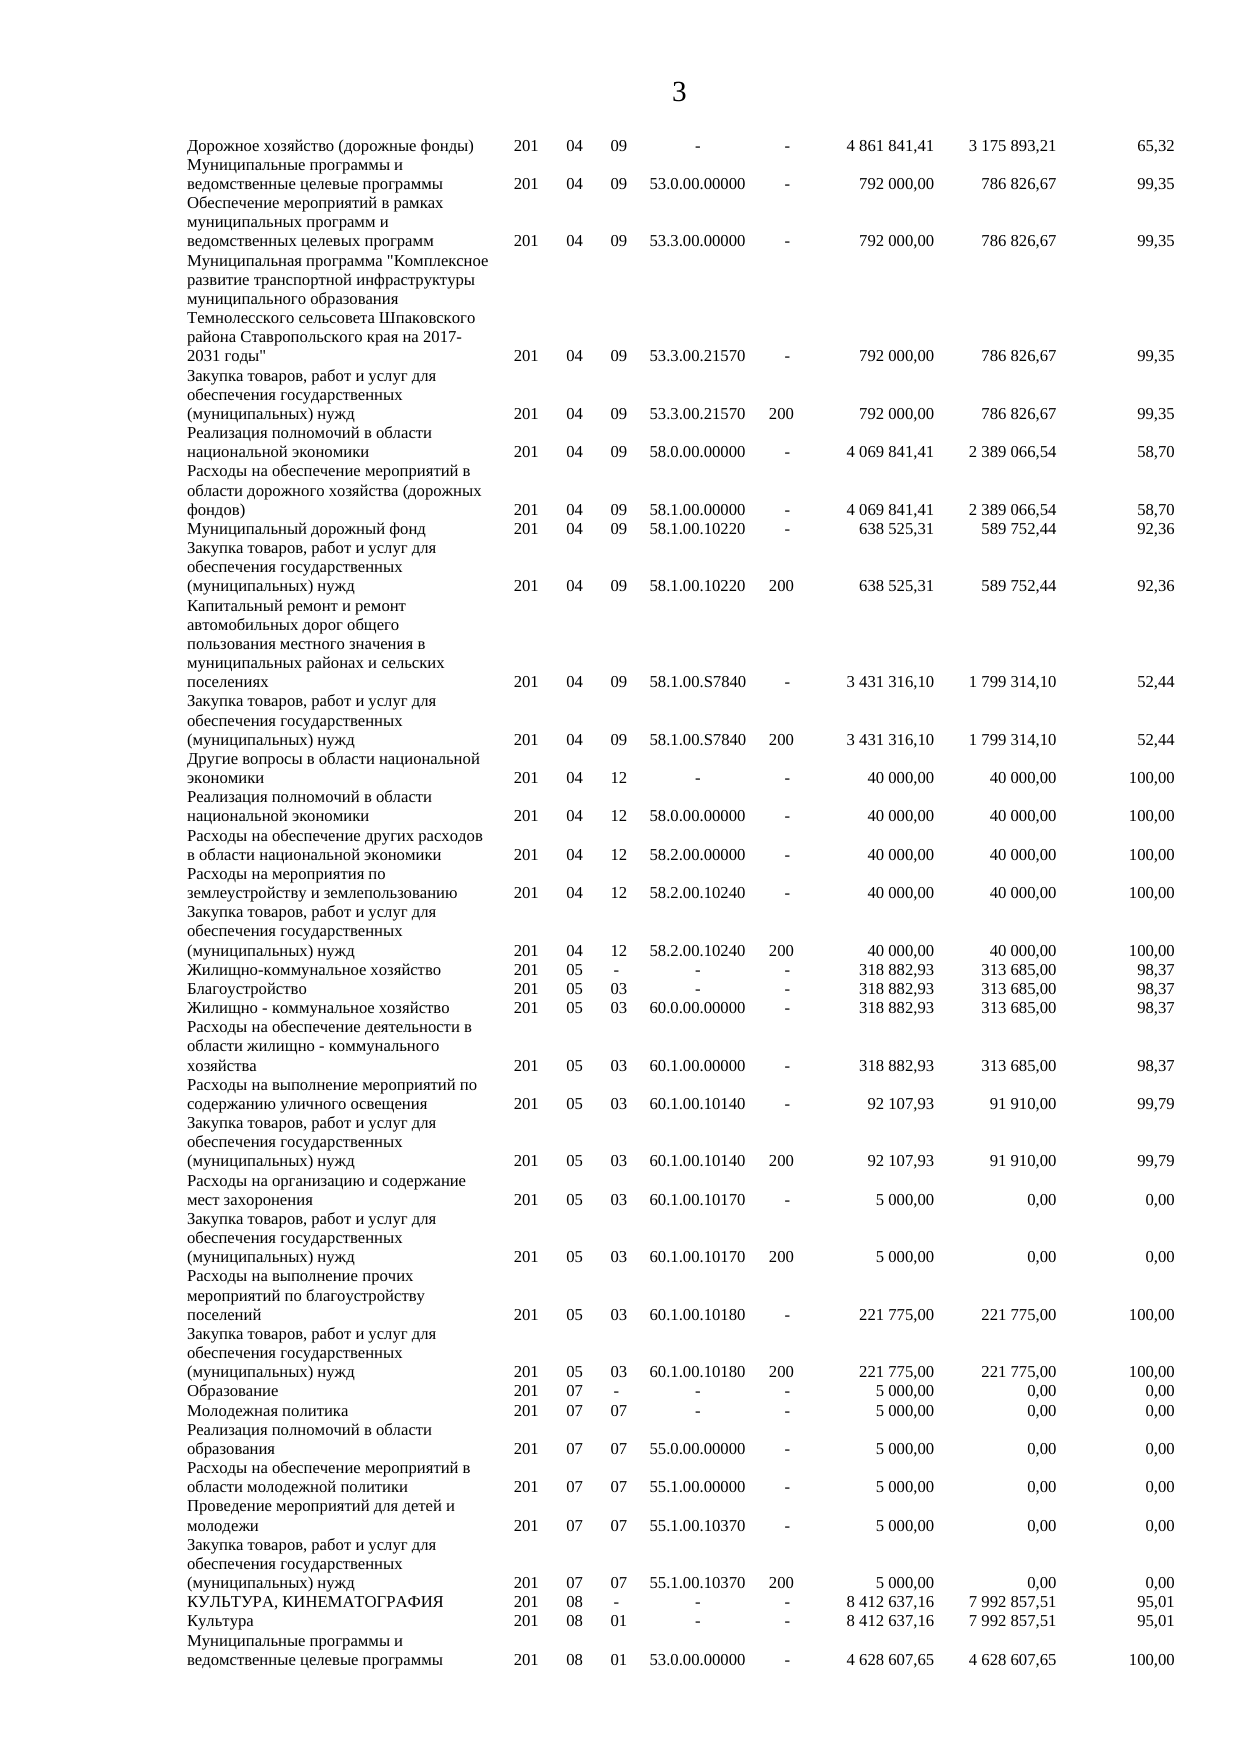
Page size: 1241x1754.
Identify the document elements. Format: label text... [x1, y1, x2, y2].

table_cell 04 [550, 902, 594, 959]
table_cell 58.1.00.S7840 [638, 595, 757, 691]
table_cell 07 [550, 1420, 594, 1458]
table_cell 08 [550, 1592, 594, 1611]
table_cell 40 000,00 [945, 749, 1067, 787]
table_cell - [758, 1496, 817, 1534]
table_cell - [758, 1420, 817, 1458]
table_cell 221 775,00 [945, 1324, 1067, 1381]
table_cell 200 [758, 902, 817, 959]
table_cell 40 000,00 [817, 787, 945, 825]
table_cell 04 [550, 250, 594, 365]
table_cell 58,70 [1068, 461, 1186, 519]
table_cell - [758, 1458, 817, 1496]
table_cell 04 [550, 691, 594, 749]
table_cell 04 [550, 365, 594, 423]
table_cell 40 000,00 [817, 749, 945, 787]
table_cell 01 [594, 1611, 638, 1630]
table_cell 07 [594, 1496, 638, 1534]
table_cell 638 525,31 [817, 519, 945, 538]
table_cell Капитальный ремонт и ремонт автомобильных дорог общего пользования местного значения в муниципальных районах и сельских поселениях [176, 595, 502, 691]
table_cell - [758, 1630, 817, 1669]
table_cell 0,00 [1068, 1420, 1186, 1458]
table_cell Расходы на выполнение мероприятий по содержанию уличного освещения [176, 1075, 502, 1113]
table_cell 200 [758, 365, 817, 423]
table_cell 60.1.00.10170 [638, 1209, 757, 1266]
table_cell 589 752,44 [945, 519, 1067, 538]
table_cell 98,37 [1068, 979, 1186, 998]
table_cell 4 861 841,41 [817, 135, 945, 154]
table_cell 09 [594, 193, 638, 250]
table_cell 201 [502, 864, 549, 902]
table_cell 201 [502, 1458, 549, 1496]
table_cell 40 000,00 [817, 825, 945, 864]
table_cell 60.1.00.10170 [638, 1170, 757, 1209]
table_cell 53.3.00.21570 [638, 365, 757, 423]
table_cell 40 000,00 [945, 864, 1067, 902]
table_cell 201 [502, 1400, 549, 1419]
table_cell - [758, 1017, 817, 1074]
table_cell 201 [502, 1170, 549, 1209]
table_cell Закупка товаров, работ и услуг для обеспечения государственных (муниципальных) нужд [176, 1535, 502, 1592]
table_cell 318 882,93 [817, 1017, 945, 1074]
table_cell 313 685,00 [945, 998, 1067, 1017]
table_cell 221 775,00 [817, 1324, 945, 1381]
table_cell 201 [502, 787, 549, 825]
table_cell - [758, 979, 817, 998]
table_cell 40 000,00 [817, 864, 945, 902]
table_cell - [594, 1592, 638, 1611]
table_cell 201 [502, 1075, 549, 1113]
table_cell Реализация полномочий в области образования [176, 1420, 502, 1458]
table_cell 5 000,00 [817, 1170, 945, 1209]
table_cell Благоустройство [176, 979, 502, 998]
table_cell - [758, 825, 817, 864]
table_cell 201 [502, 461, 549, 519]
table_cell 09 [594, 691, 638, 749]
table_cell 201 [502, 825, 549, 864]
table_cell 100,00 [1068, 902, 1186, 959]
table_cell 0,00 [1068, 1209, 1186, 1266]
table_cell 0,00 [945, 1381, 1067, 1400]
table_cell 04 [550, 787, 594, 825]
table_cell 40 000,00 [945, 902, 1067, 959]
table_cell Расходы на обеспечение мероприятий в области дорожного хозяйства (дорожных фондов) [176, 461, 502, 519]
table_cell 318 882,93 [817, 960, 945, 979]
table_cell 786 826,67 [945, 250, 1067, 365]
table_cell 100,00 [1068, 1630, 1186, 1669]
table_cell Закупка товаров, работ и услуг для обеспечения государственных (муниципальных) нужд [176, 1324, 502, 1381]
table_cell 60.1.00.10180 [638, 1266, 757, 1324]
table_cell 60.1.00.10140 [638, 1113, 757, 1170]
table_cell Дорожное хозяйство (дорожные фонды) [176, 135, 502, 154]
table_cell 221 775,00 [945, 1266, 1067, 1324]
table_cell 09 [594, 135, 638, 154]
table_cell 55.1.00.10370 [638, 1496, 757, 1534]
table_cell 4 628 607,65 [945, 1630, 1067, 1669]
table_cell 07 [550, 1535, 594, 1592]
table_cell 0,00 [1068, 1458, 1186, 1496]
table_cell Расходы на обеспечение мероприятий в области молодежной политики [176, 1458, 502, 1496]
table_cell 0,00 [1068, 1400, 1186, 1419]
table_cell 201 [502, 423, 549, 461]
table_cell 92,36 [1068, 519, 1186, 538]
table_cell 58.1.00.10220 [638, 519, 757, 538]
table_cell 201 [502, 538, 549, 595]
table_cell Расходы на выполнение прочих мероприятий по благоустройству поселений [176, 1266, 502, 1324]
table_cell - [638, 1611, 757, 1630]
table_cell - [758, 1266, 817, 1324]
table_cell 09 [594, 461, 638, 519]
table_cell - [594, 1381, 638, 1400]
table_cell Расходы на обеспечение деятельности в области жилищно - коммунального хозяйства [176, 1017, 502, 1074]
table_cell 100,00 [1068, 1266, 1186, 1324]
table_cell Закупка товаров, работ и услуг для обеспечения государственных (муниципальных) нужд [176, 538, 502, 595]
table_cell Реализация полномочий в области национальной экономики [176, 423, 502, 461]
table_cell 5 000,00 [817, 1496, 945, 1534]
table_cell - [758, 135, 817, 154]
table_cell - [758, 960, 817, 979]
table_cell 01 [594, 1630, 638, 1669]
table_cell 04 [550, 193, 594, 250]
table_cell 792 000,00 [817, 155, 945, 193]
table_cell 201 [502, 519, 549, 538]
table_cell 201 [502, 250, 549, 365]
table_cell 04 [550, 864, 594, 902]
table_cell 1 799 314,10 [945, 595, 1067, 691]
table_cell 60.1.00.10140 [638, 1075, 757, 1113]
table_cell 09 [594, 155, 638, 193]
table_cell 12 [594, 787, 638, 825]
table_cell 0,00 [945, 1496, 1067, 1534]
table_cell 12 [594, 864, 638, 902]
table_cell 40 000,00 [817, 902, 945, 959]
table_cell 40 000,00 [945, 787, 1067, 825]
table_cell 05 [550, 979, 594, 998]
table_cell 09 [594, 519, 638, 538]
table_cell 201 [502, 1209, 549, 1266]
table_cell 03 [594, 1113, 638, 1170]
table_cell 12 [594, 749, 638, 787]
table_cell 8 412 637,16 [817, 1611, 945, 1630]
table_cell 792 000,00 [817, 365, 945, 423]
table_cell 05 [550, 1324, 594, 1381]
table_cell 07 [594, 1535, 638, 1592]
table_cell 07 [550, 1381, 594, 1400]
table_cell - [758, 1170, 817, 1209]
table_cell 08 [550, 1611, 594, 1630]
table_cell 95,01 [1068, 1611, 1186, 1630]
table_cell 58.1.00.00000 [638, 461, 757, 519]
table_cell 5 000,00 [817, 1209, 945, 1266]
table_cell - [638, 960, 757, 979]
table_cell 58.2.00.00000 [638, 825, 757, 864]
table_cell 98,37 [1068, 1017, 1186, 1074]
table_cell - [758, 864, 817, 902]
table_cell - [758, 595, 817, 691]
table_cell Обеспечение мероприятий в рамках муниципальных программ и ведомственных целевых программ [176, 193, 502, 250]
table_cell 07 [550, 1496, 594, 1534]
table_cell 03 [594, 1209, 638, 1266]
table_cell Расходы на обеспечение других расходов в области национальной экономики [176, 825, 502, 864]
table_cell 200 [758, 1324, 817, 1381]
table_cell 05 [550, 1017, 594, 1074]
table_cell 05 [550, 1075, 594, 1113]
table_cell 53.0.00.00000 [638, 1630, 757, 1669]
table_cell 65,32 [1068, 135, 1186, 154]
table_cell 55.1.00.00000 [638, 1458, 757, 1496]
table_cell 05 [550, 998, 594, 1017]
table_cell 58.2.00.10240 [638, 864, 757, 902]
table_cell - [638, 749, 757, 787]
table_cell - [638, 1592, 757, 1611]
table_cell - [758, 1075, 817, 1113]
table_cell 55.1.00.10370 [638, 1535, 757, 1592]
table_cell - [638, 1400, 757, 1419]
table_cell Молодежная политика [176, 1400, 502, 1419]
table_cell 0,00 [945, 1535, 1067, 1592]
table_cell 100,00 [1068, 749, 1186, 787]
table_cell 0,00 [945, 1420, 1067, 1458]
table_cell 04 [550, 423, 594, 461]
table_cell 05 [550, 1266, 594, 1324]
table_cell 0,00 [1068, 1381, 1186, 1400]
table_cell 0,00 [945, 1400, 1067, 1419]
table_cell 4 069 841,41 [817, 461, 945, 519]
table_cell 8 412 637,16 [817, 1592, 945, 1611]
table_cell 786 826,67 [945, 365, 1067, 423]
table_cell 3 431 316,10 [817, 595, 945, 691]
table_cell 201 [502, 595, 549, 691]
table_cell 0,00 [945, 1209, 1067, 1266]
table_cell Культура [176, 1611, 502, 1630]
table_cell - [758, 1381, 817, 1400]
table_cell - [758, 519, 817, 538]
table_cell Расходы на организацию и содержание мест захоронения [176, 1170, 502, 1209]
table_cell 201 [502, 998, 549, 1017]
table_cell 99,79 [1068, 1075, 1186, 1113]
table_cell 92 107,93 [817, 1113, 945, 1170]
table_cell 03 [594, 1266, 638, 1324]
table_cell 201 [502, 1266, 549, 1324]
table_cell 5 000,00 [817, 1400, 945, 1419]
table_cell 100,00 [1068, 864, 1186, 902]
table_cell Муниципальный дорожный фонд [176, 519, 502, 538]
table_cell 201 [502, 135, 549, 154]
table_cell - [758, 1611, 817, 1630]
table_cell 58.2.00.10240 [638, 902, 757, 959]
table_cell 03 [594, 979, 638, 998]
table_cell 0,00 [945, 1170, 1067, 1209]
table_cell 201 [502, 1611, 549, 1630]
table_cell Другие вопросы в области национальной экономики [176, 749, 502, 787]
table_cell 3 175 893,21 [945, 135, 1067, 154]
table_cell 201 [502, 155, 549, 193]
table_cell - [758, 749, 817, 787]
table_cell 58,70 [1068, 423, 1186, 461]
table_cell 201 [502, 1420, 549, 1458]
table_cell Закупка товаров, работ и услуг для обеспечения государственных (муниципальных) нужд [176, 365, 502, 423]
table_cell 99,79 [1068, 1113, 1186, 1170]
table_cell 98,37 [1068, 998, 1186, 1017]
table_cell 58.1.00.S7840 [638, 691, 757, 749]
table_cell - [758, 787, 817, 825]
table_cell - [638, 135, 757, 154]
table_cell - [638, 1381, 757, 1400]
table_cell Закупка товаров, работ и услуг для обеспечения государственных (муниципальных) нужд [176, 1209, 502, 1266]
table_cell 200 [758, 1113, 817, 1170]
table_cell 03 [594, 1017, 638, 1074]
table_cell 07 [594, 1458, 638, 1496]
table_cell Закупка товаров, работ и услуг для обеспечения государственных (муниципальных) нужд [176, 902, 502, 959]
table_cell Образование [176, 1381, 502, 1400]
table_cell 313 685,00 [945, 960, 1067, 979]
table_cell 201 [502, 1630, 549, 1669]
table_cell Закупка товаров, работ и услуг для обеспечения государственных (муниципальных) нужд [176, 1113, 502, 1170]
table_cell 95,01 [1068, 1592, 1186, 1611]
table_cell 200 [758, 1209, 817, 1266]
table_cell 201 [502, 1017, 549, 1074]
table_cell Муниципальные программы и ведомственные целевые программы [176, 1630, 502, 1669]
table_cell 09 [594, 538, 638, 595]
table_cell 08 [550, 1630, 594, 1669]
table_cell 638 525,31 [817, 538, 945, 595]
table_cell 92 107,93 [817, 1075, 945, 1113]
table_cell - [758, 1592, 817, 1611]
table_cell - [758, 461, 817, 519]
table_cell 201 [502, 691, 549, 749]
table_cell 07 [550, 1458, 594, 1496]
table_cell 60.1.00.00000 [638, 1017, 757, 1074]
table_cell 200 [758, 691, 817, 749]
table_cell 09 [594, 365, 638, 423]
table_cell 52,44 [1068, 595, 1186, 691]
table_cell 200 [758, 1535, 817, 1592]
table_cell 1 799 314,10 [945, 691, 1067, 749]
table_cell 100,00 [1068, 1324, 1186, 1381]
table_cell 221 775,00 [817, 1266, 945, 1324]
table_cell 09 [594, 595, 638, 691]
table_cell Проведение мероприятий для детей и молодежи [176, 1496, 502, 1534]
table_cell 2 389 066,54 [945, 461, 1067, 519]
table_cell 4 069 841,41 [817, 423, 945, 461]
table_cell Жилищно - коммунальное хозяйство [176, 998, 502, 1017]
table_cell 5 000,00 [817, 1458, 945, 1496]
table_cell 318 882,93 [817, 998, 945, 1017]
table_cell 201 [502, 1113, 549, 1170]
table_cell 12 [594, 825, 638, 864]
table_cell 03 [594, 1324, 638, 1381]
table_cell 53.3.00.00000 [638, 193, 757, 250]
table_cell 58.0.00.00000 [638, 787, 757, 825]
table_cell Муниципальные программы и ведомственные целевые программы [176, 155, 502, 193]
table_cell 53.3.00.21570 [638, 250, 757, 365]
table_cell 201 [502, 1381, 549, 1400]
table_cell 786 826,67 [945, 155, 1067, 193]
table_cell 92,36 [1068, 538, 1186, 595]
table_cell Закупка товаров, работ и услуг для обеспечения государственных (муниципальных) нужд [176, 691, 502, 749]
table_cell 5 000,00 [817, 1420, 945, 1458]
table_cell 3 431 316,10 [817, 691, 945, 749]
table_cell 05 [550, 1209, 594, 1266]
table_cell - [758, 155, 817, 193]
table_cell 2 389 066,54 [945, 423, 1067, 461]
table_cell 60.0.00.00000 [638, 998, 757, 1017]
table_cell 12 [594, 902, 638, 959]
table_cell 99,35 [1068, 365, 1186, 423]
table_cell 201 [502, 1496, 549, 1534]
table_cell Расходы на мероприятия по землеустройству и землепользованию [176, 864, 502, 902]
table_cell - [758, 250, 817, 365]
table_cell 0,00 [945, 1458, 1067, 1496]
table_cell 04 [550, 135, 594, 154]
table_cell 05 [550, 1170, 594, 1209]
table_cell 03 [594, 1170, 638, 1209]
table_cell 201 [502, 1324, 549, 1381]
table_cell 05 [550, 960, 594, 979]
table_cell - [758, 423, 817, 461]
table_cell 52,44 [1068, 691, 1186, 749]
table_cell 318 882,93 [817, 979, 945, 998]
table_cell 55.0.00.00000 [638, 1420, 757, 1458]
table_cell 53.0.00.00000 [638, 155, 757, 193]
table_cell 7 992 857,51 [945, 1611, 1067, 1630]
table_cell 5 000,00 [817, 1381, 945, 1400]
table_cell 09 [594, 423, 638, 461]
table_cell 201 [502, 749, 549, 787]
table_cell 04 [550, 461, 594, 519]
table_cell - [638, 979, 757, 998]
table_cell 313 685,00 [945, 979, 1067, 998]
table_cell Жилищно-коммунальное хозяйство [176, 960, 502, 979]
table_cell - [758, 193, 817, 250]
table_cell 7 992 857,51 [945, 1592, 1067, 1611]
table_cell 201 [502, 365, 549, 423]
table_cell 99,35 [1068, 155, 1186, 193]
table_cell 09 [594, 250, 638, 365]
table_cell 792 000,00 [817, 193, 945, 250]
table_cell 99,35 [1068, 250, 1186, 365]
table_cell 201 [502, 979, 549, 998]
table_cell Реализация полномочий в области национальной экономики [176, 787, 502, 825]
table_cell 04 [550, 155, 594, 193]
table_cell - [758, 998, 817, 1017]
table_cell 58.1.00.10220 [638, 538, 757, 595]
table_cell - [758, 1400, 817, 1419]
table_cell 04 [550, 538, 594, 595]
table_cell 98,37 [1068, 960, 1186, 979]
table_cell 0,00 [1068, 1170, 1186, 1209]
table_cell 91 910,00 [945, 1113, 1067, 1170]
table_cell 5 000,00 [817, 1535, 945, 1592]
table_cell 201 [502, 193, 549, 250]
table_cell 0,00 [1068, 1496, 1186, 1534]
table_cell 4 628 607,65 [817, 1630, 945, 1669]
table_cell 40 000,00 [945, 825, 1067, 864]
table_cell 792 000,00 [817, 250, 945, 365]
table_cell 201 [502, 902, 549, 959]
table_cell 58.0.00.00000 [638, 423, 757, 461]
table_cell КУЛЬТУРА, КИНЕМАТОГРАФИЯ [176, 1592, 502, 1611]
table_cell 07 [550, 1400, 594, 1419]
table_cell 786 826,67 [945, 193, 1067, 250]
table_cell 04 [550, 749, 594, 787]
table_cell 0,00 [1068, 1535, 1186, 1592]
table_cell 07 [594, 1420, 638, 1458]
table_cell 91 910,00 [945, 1075, 1067, 1113]
table_cell 99,35 [1068, 193, 1186, 250]
table_cell - [594, 960, 638, 979]
table_cell 03 [594, 998, 638, 1017]
table_cell 07 [594, 1400, 638, 1419]
table_cell 200 [758, 538, 817, 595]
table_cell 201 [502, 1535, 549, 1592]
table_cell 05 [550, 1113, 594, 1170]
table_cell 313 685,00 [945, 1017, 1067, 1074]
table_cell 100,00 [1068, 787, 1186, 825]
table_cell Муниципальная программа "Комплексное развитие транспортной инфраструктуры муниципального образования Темнолесского сельсовета Шпаковского района Ставропольского края на 2017-2031 годы" [176, 250, 502, 365]
table_cell 04 [550, 595, 594, 691]
table_cell 60.1.00.10180 [638, 1324, 757, 1381]
table_cell 04 [550, 519, 594, 538]
table_cell 03 [594, 1075, 638, 1113]
table_cell 201 [502, 960, 549, 979]
table_cell 100,00 [1068, 825, 1186, 864]
table_cell 201 [502, 1592, 549, 1611]
table_cell 589 752,44 [945, 538, 1067, 595]
table_cell 04 [550, 825, 594, 864]
